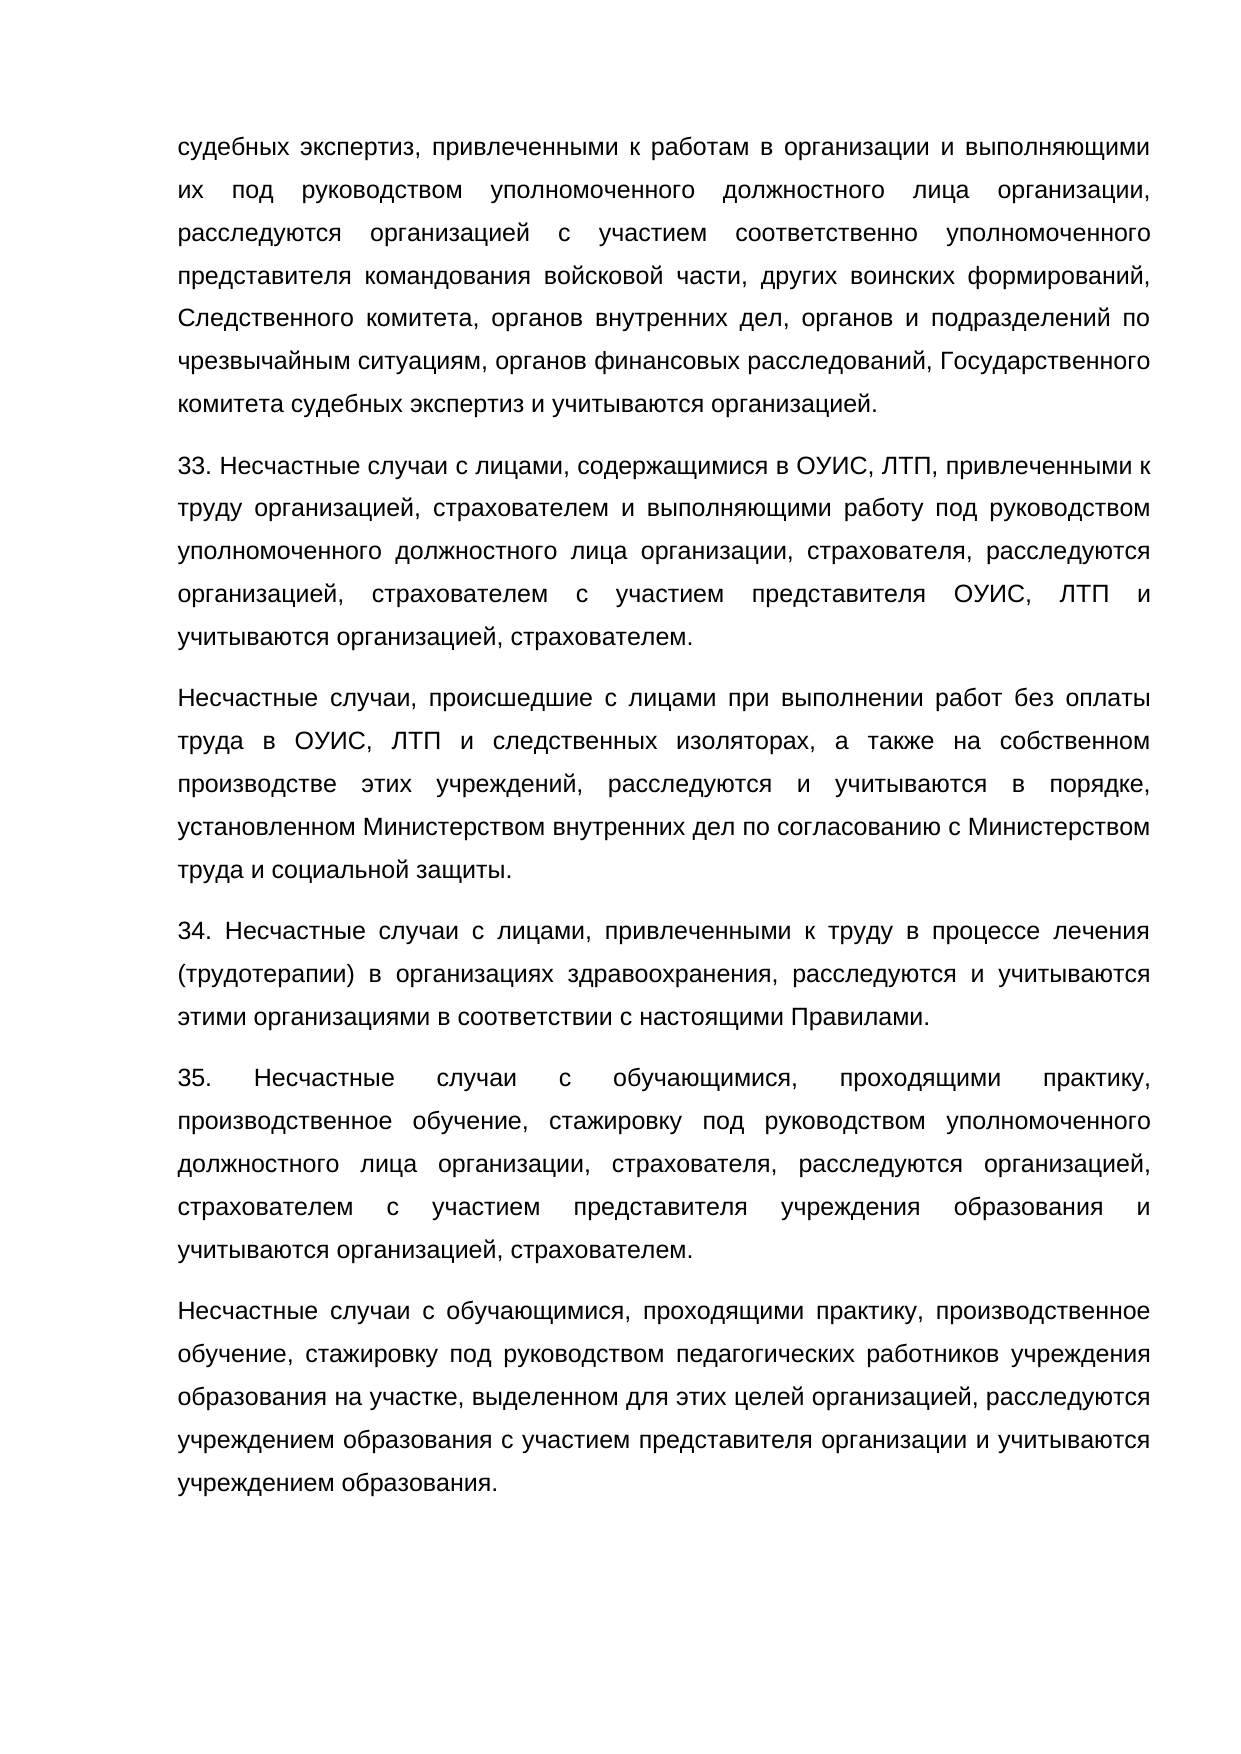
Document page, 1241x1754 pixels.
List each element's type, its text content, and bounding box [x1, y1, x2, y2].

text 34. Несчастные случаи с лицами, привлеченными к труду в процессе лечения (трудотерапии) в организациях здравоохранения, расследуются и учитываются этими организациями в соответствии с настоящими Правилами. [177, 902, 1152, 1031]
text Несчастные случаи, происшедшие с лицами при выполнении работ без оплаты труда в ОУИС, ЛТП и следственных изоляторах, а также на собственном производстве этих учреждений, расследуются и учитываются в порядке, установленном Министерством внутренних дел по согласованию с Министерством труда и социальной защиты. [177, 669, 1152, 883]
text 33. Несчастные случаи с лицами, содержащимися в ОУИС, ЛТП, привлеченными к труду организацией, страхователем и выполняющими работу под руководством уполномоченного должностного лица организации, страхователя, расследуются организацией, страхователем с участием представителя ОУИС, ЛТП и учитываются организацией, страхователем. [177, 437, 1152, 651]
text Несчастные случаи с обучающимися, проходящими практику, производственное обучение, стажировку под руководством педагогических работников учреждения образования на участке, выделенном для этих целей организацией, расследуются учреждением образования с участием представителя организации и учитываются учреждением образования. [177, 1282, 1152, 1496]
text 35. Несчастные случаи с обучающимися, проходящими практику, производственное обучение, стажировку под руководством уполномоченного должностного лица организации, страхователя, расследуются организацией, страхователем с участием представителя учреждения образования и учитываются организацией, страхователем. [177, 1049, 1152, 1263]
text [177, 118, 1152, 418]
